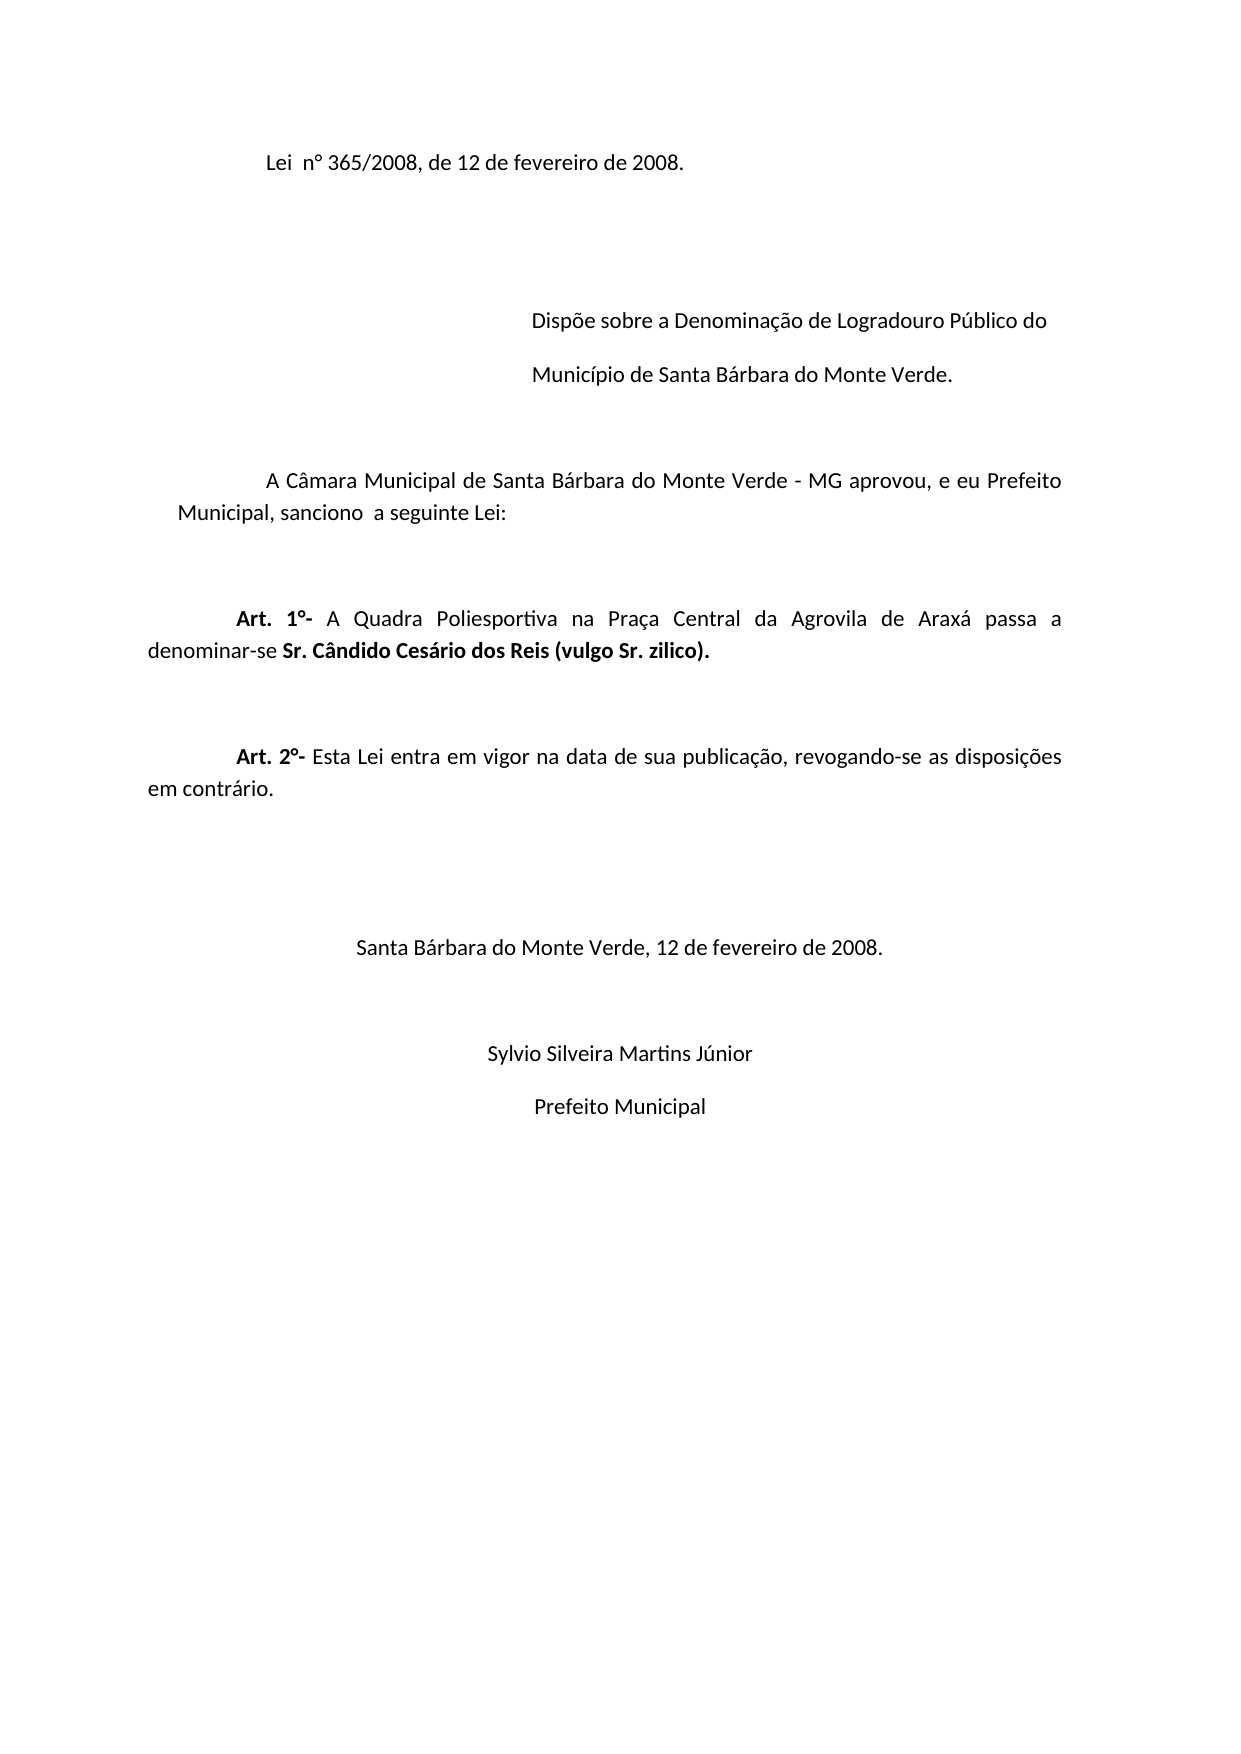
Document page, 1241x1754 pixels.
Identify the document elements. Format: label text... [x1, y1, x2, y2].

text Sylvio Silveira Martins Júnior [88, 1039, 1063, 1067]
text Lei n° 365/2008, de 12 de fevereiro de 2008. [177, 148, 1063, 176]
text Art. 1°- A Quadra Poliesportiva na Praça Central da Agrovila de Araxá passa a denominar-se Sr. Cândido Cesário dos Reis (vulgo Sr. zilico). [148, 604, 1063, 664]
text Santa Bárbara do Monte Verde, 12 de fevereiro de 2008. [88, 933, 1063, 961]
text Art. 2°- Esta Lei entra em vigor na data de sua publicação, revogando-se as disposições em contrário. [148, 742, 1063, 802]
text Município de Santa Bárbara do Monte Verde. [177, 360, 1063, 388]
text A Câmara Municipal de Santa Bárbara do Monte Verde - MG aprovou, e eu Prefeito Municipal, sanciono a seguinte Lei: [177, 466, 1063, 526]
text Prefeito Municipal [88, 1092, 1063, 1121]
text Dispõe sobre a Denominação de Logradouro Público do [177, 307, 1063, 335]
